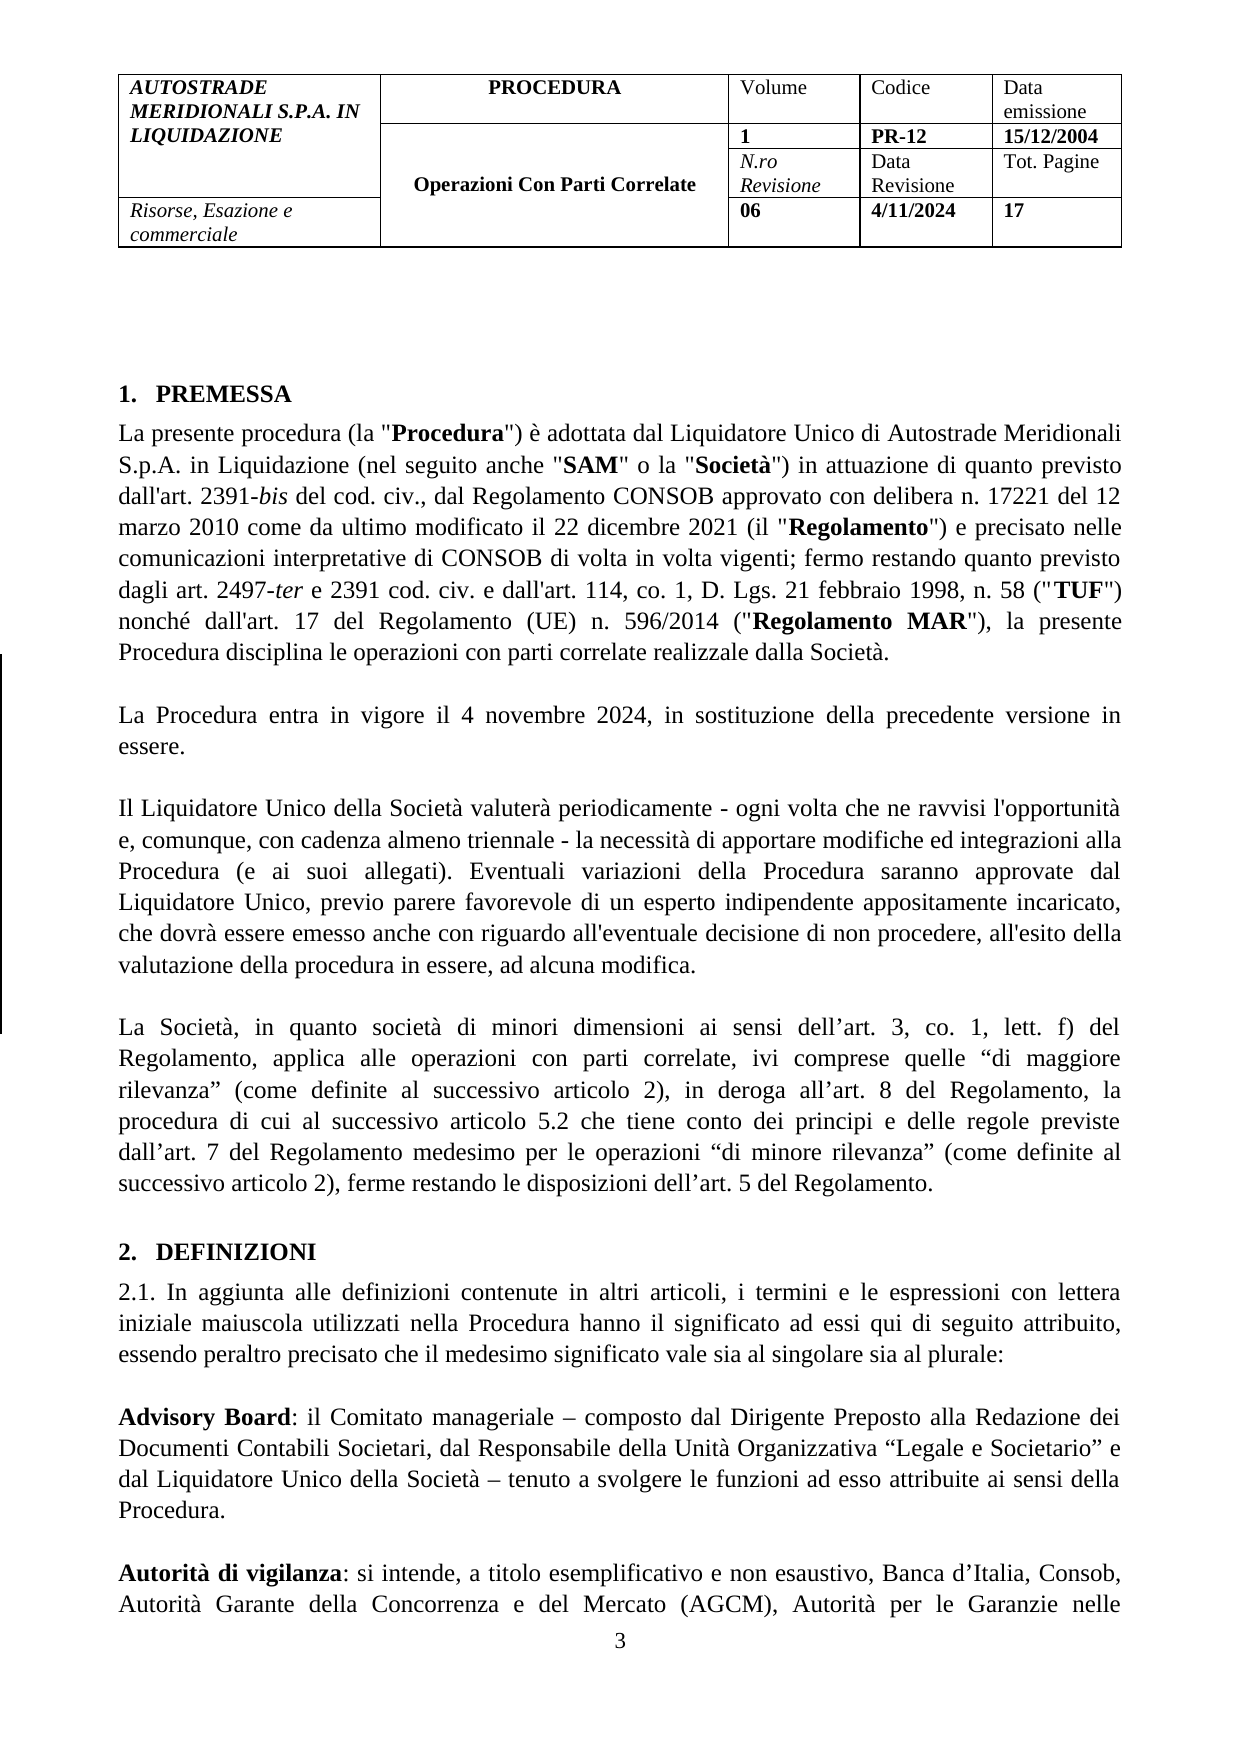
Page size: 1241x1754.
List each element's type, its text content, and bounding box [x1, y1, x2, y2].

subtitle DEFINIZIONI [118, 1236, 1122, 1267]
text La Società, in quanto società di minori dimensioni ai sensi dell’art. 3, co. 1, lett. f) del Regolamento, applica alle operazioni con parti correlate, ivi comprese quelle “di maggiore rilevanza” (come definite al successivo articolo 2), in deroga all’art. 8 del Regolamento, la procedura di cui al successivo articolo 5.2 che tiene conto dei principi e delle regole previste dall’art. 7 del Regolamento medesimo per le operazioni “di minore rilevanza” (come definite al successivo articolo 2), ferme restando le disposizioni dell’art. 5 del Regolamento. [118, 1011, 1122, 1198]
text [118, 1556, 1122, 1619]
text La presente procedura (la "Procedura") è adottata dal Liquidatore Unico di Autostrade Meridionali S.p.A. in Liquidazione (nel seguito anche "SAM" o la "Società") in attuazione di quanto previsto dall'art. 2391-bis del cod. civ., dal Regolamento CONSOB approvato con delibera n. 17221 del 12 marzo 2010 come da ultimo modificato il 22 dicembre 2021 (il "Regolamento") e precisato nelle comunicazioni interpretative di CONSOB di volta in volta vigenti; fermo restando quanto previsto dagli art. 2497-ter e 2391 cod. civ. e dall'art. 114, co. 1, D. Lgs. 21 febbraio 1998, n. 58 ("TUF") nonché dall'art. 17 del Regolamento (UE) n. 596/2014 ("Regolamento MAR"), la presente Procedura disciplina le operazioni con parti correlate realizzale dalla Società. [118, 417, 1122, 667]
text Advisory Board: il Comitato manageriale – composto dal Dirigente Preposto alla Redazione dei Documenti Contabili Societari, dal Responsabile della Unità Organizzativa “Legale e Societario” e dal Liquidatore Unico della Società – tenuto a svolgere le funzioni ad esso attribuite ai sensi della Procedura. [118, 1400, 1122, 1525]
text 2.1. In aggiunta alle definizioni contenute in altri articoli, i termini e le espressioni con lettera iniziale maiuscola utilizzati nella Procedura hanno il significato ad essi qui di seguito attribuito, essendo peraltro precisato che il medesimo significato vale sia al singolare sia al plurale: [118, 1275, 1122, 1369]
subtitle PREMESSA [118, 377, 1122, 408]
text La Procedura entra in vigore il 4 novembre 2024, in sostituzione della precedente versione in essere. [118, 698, 1122, 761]
text Il Liquidatore Unico della Società valuterà periodicamente - ogni volta che ne ravvisi l'opportunità e, comunque, con cadenza almeno triennale - la necessità di apportare modifiche ed integrazioni alla Procedura (e ai suoi allegati). Eventuali variazioni della Procedura saranno approvate dal Liquidatore Unico, previo parere favorevole di un esperto indipendente appositamente incaricato, che dovrà essere emesso anche con riguardo all'eventuale decisione di non procedere, all'esito della valutazione della procedura in essere, ad alcuna modifica. [118, 792, 1122, 979]
